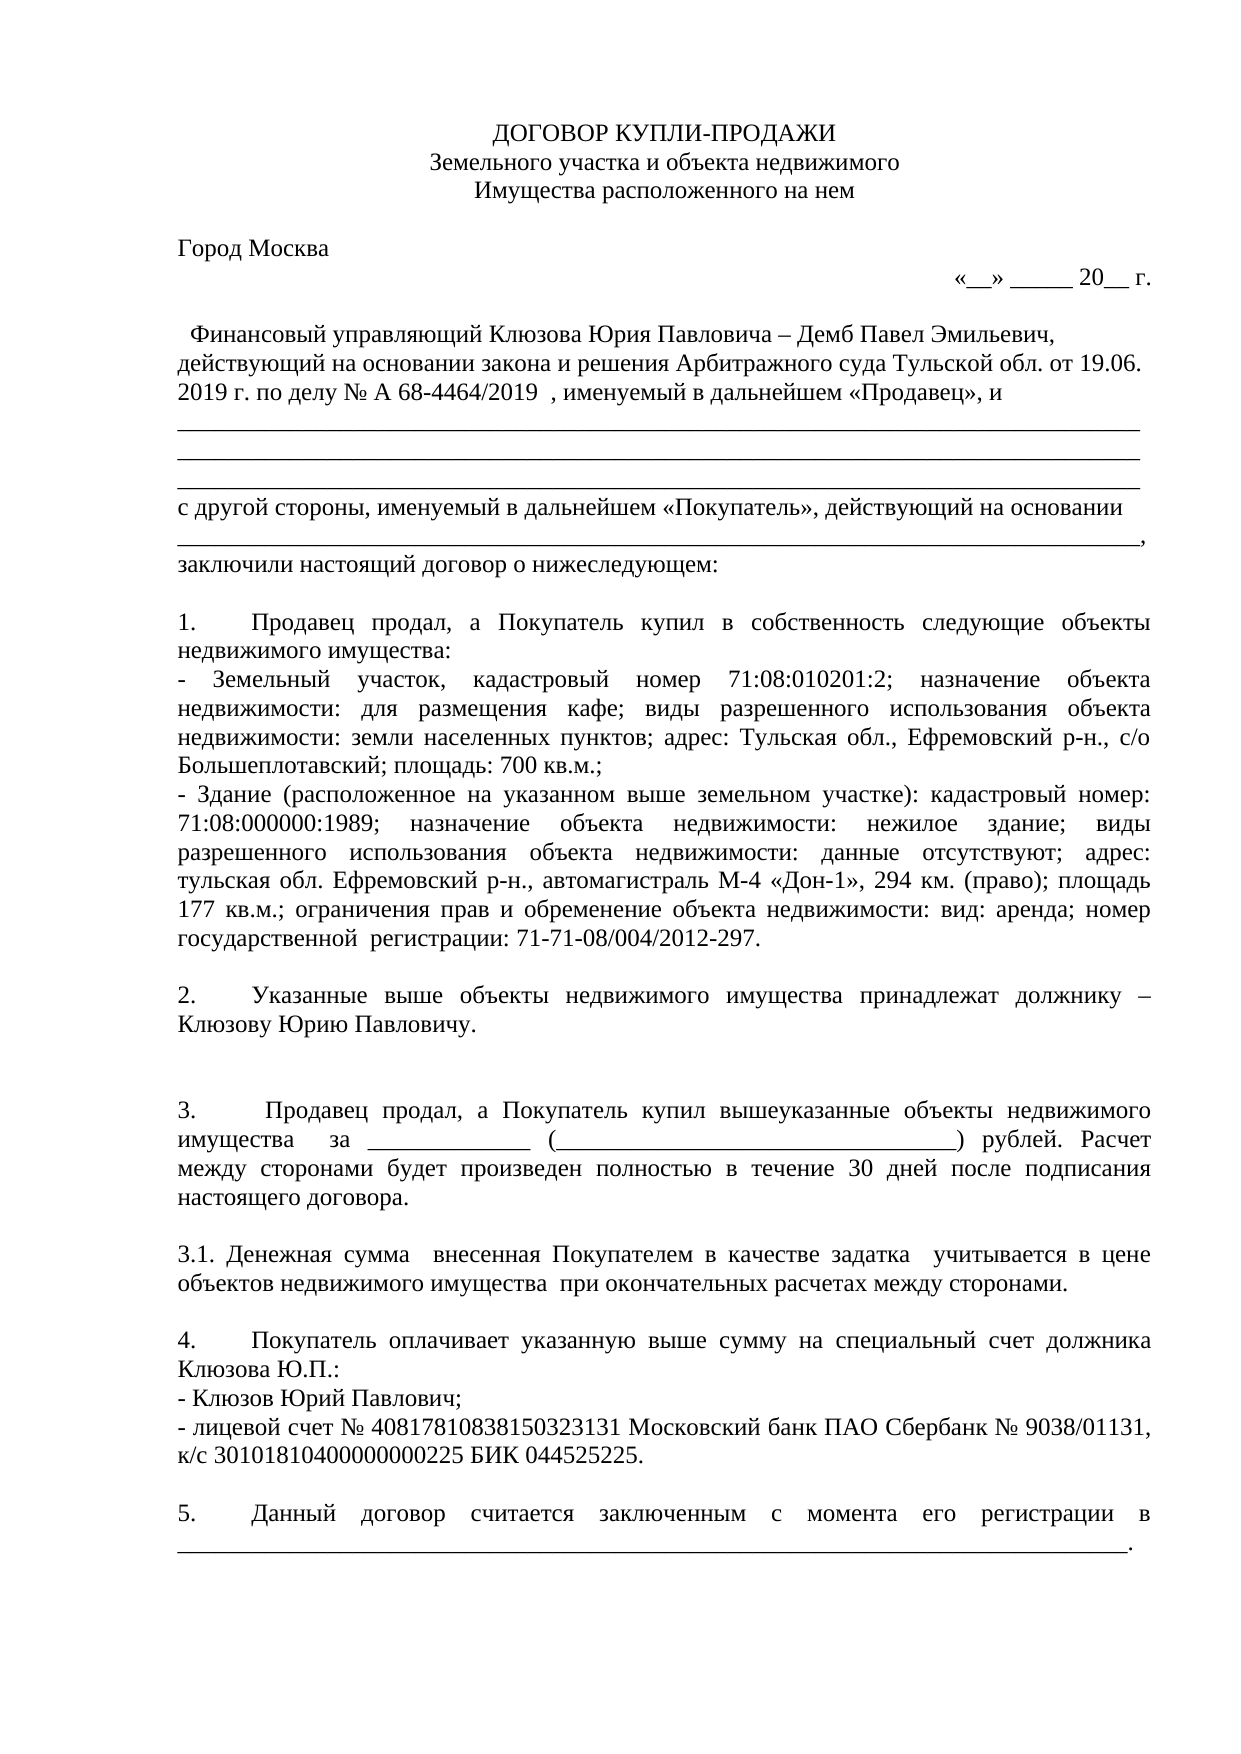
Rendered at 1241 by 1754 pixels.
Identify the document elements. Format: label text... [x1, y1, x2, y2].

text - Земельный участок, кадастровый номер 71:08:010201:2; назначение объекта недвижимости: для размещения кафе; виды разрешенного использования объекта недвижимости: земли населенных пунктов; адрес: Тульская обл., Ефремовский р-н., с/о Большеплотавский; площадь: 700 кв.м.; [177, 664, 1152, 779]
text Земельного участка и объекта недвижимого [177, 147, 1152, 176]
text _____________________________________________________________________________, заключили настоящий договор о нижеследующем: [177, 521, 1152, 578]
text 1. Продавец продал, а Покупатель купил в собственность следующие объекты недвижимого имущества: [177, 607, 1152, 664]
text 3. Продавец продал, а Покупатель купил вышеуказанные объекты недвижимого имущества за _____________ (________________________________) рублей. Расчет между сторонами будет произведен полностью в течение 30 дней после подписания настоящего договора. [177, 1096, 1152, 1211]
text 2. Указанные выше объекты недвижимого имущества принадлежат должнику – Клюзову Юрию Павловичу. [177, 981, 1152, 1038]
text «__» _____ 20__ г. [177, 262, 1152, 291]
text ДОГОВОР КУПЛИ-ПРОДАЖИ [177, 118, 1152, 147]
text 5. Данный договор считается заключенным с момента его регистрации в ____________________________________________________________________________. [177, 1498, 1152, 1556]
text - лицевой счет № 40817810838150323131 Московский банк ПАО Сбербанк № 9038/01131, к/с 30101810400000000225 БИК 044525225. [177, 1412, 1152, 1469]
text Город Москва [177, 233, 1152, 262]
text 4. Покупатель оплачивает указанную выше сумму на специальный счет должника Клюзова Ю.П.: [177, 1326, 1152, 1383]
text _____________________________________________________________________________ [177, 406, 1152, 434]
text 3.1. Денежная сумма внесенная Покупателем в качестве задатка учитывается в цене объектов недвижимого имущества при окончательных расчетах между сторонами. [177, 1239, 1152, 1297]
text __________________________________________________________________________________________________________________________________________________________ [177, 434, 1152, 492]
text - Здание (расположенное на указанном выше земельном участке): кадастровый номер: 71:08:000000:1989; назначение объекта недвижимости: нежилое здание; виды разрешенного использования объекта недвижимости: данные отсутствуют; адрес: тульская обл. Ефремовский р-н., автомагистраль М-4 «Дон-1», 294 км. (право); площадь 177 кв.м.; ограничения прав и обременение объекта недвижимости: вид: аренда; номер государственной регистрации: 71-71-08/004/2012-297. [177, 779, 1152, 952]
text Финансовый управляющий Клюзова Юрия Павловича – Демб Павел Эмильевич, действующий на основании закона и решения Арбитражного суда Тульской обл. от 19.06. 2019 г. по делу № А 68-4464/2019 , именуемый в дальнейшем «Продавец», и [177, 319, 1152, 406]
text Имущества расположенного на нем [177, 176, 1152, 204]
text с другой стороны, именуемый в дальнейшем «Покупатель», действующий на основании [177, 492, 1152, 521]
text - Клюзов Юрий Павлович; [177, 1383, 1152, 1412]
